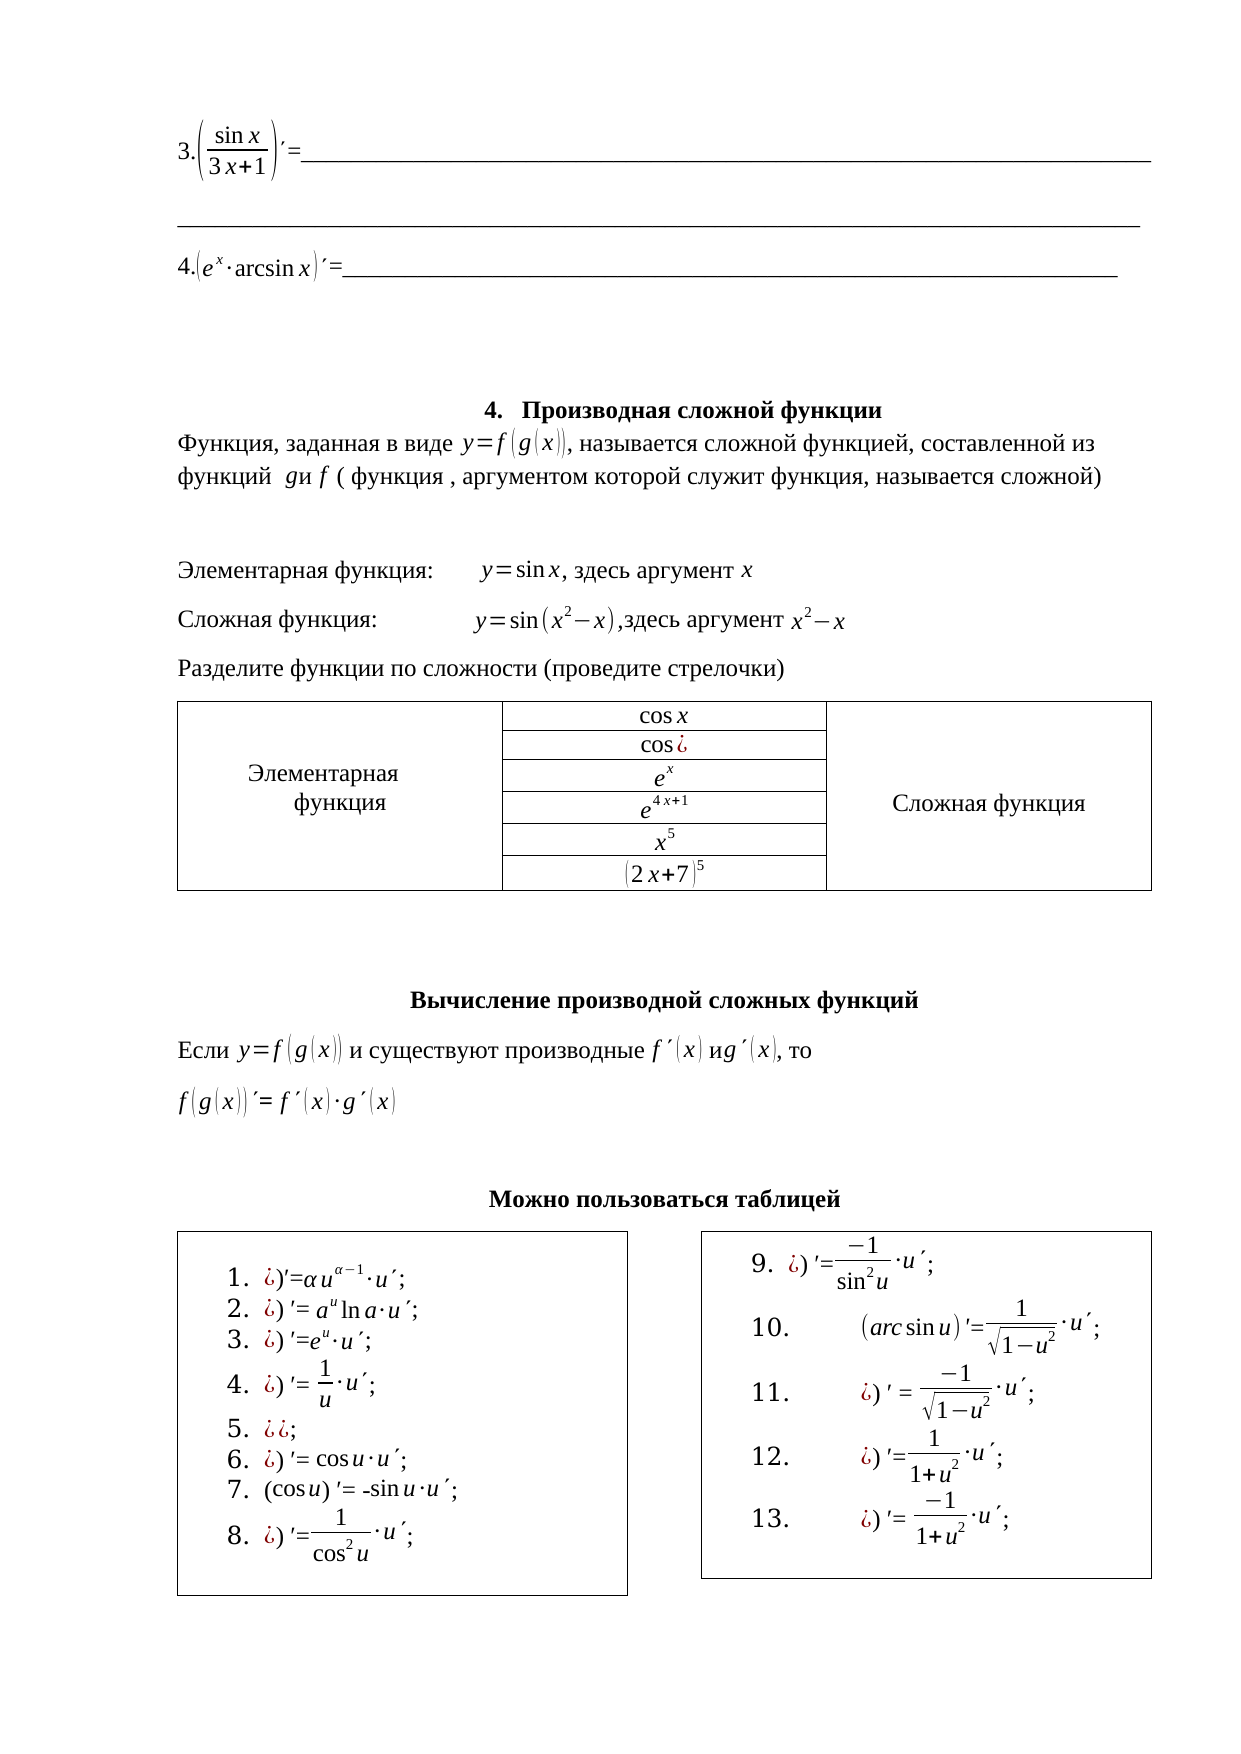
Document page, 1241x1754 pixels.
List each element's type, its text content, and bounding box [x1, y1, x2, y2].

text = [177, 1084, 1152, 1118]
table_header [503, 702, 826, 729]
text Функция, заданная в виде , называется сложной функцией, составленной из функций и ( функция , аргументом которой служит функция, называется сложной) [177, 425, 1152, 490]
text Разделите функции по сложности (проведите стрелочки) [177, 653, 1152, 682]
table_header )′=; ) ′= ; ) ′=; ) ′= ; ; ) ′= ; () ′= -; ) ′=; ) ′=; =; ) ′ = ; ) ′=; ) ′= ; [178, 1232, 627, 1595]
table_header )′=; ) ′= ; ) ′=; ) ′= ; ; ) ′= ; () ′= -; ) ′=; ) ′=; =; ) ′ = ; ) ′=; ) ′= ; [702, 1232, 1151, 1578]
text Вычисление производной сложных функций [177, 985, 1152, 1014]
table_cell [503, 731, 826, 759]
text 3.´=____________________________________________________________________ [177, 118, 1152, 183]
text Можно пользоваться таблицей [177, 1184, 1152, 1213]
table_cell [503, 824, 826, 855]
table_cell [503, 856, 826, 890]
text 4.=______________________________________________________________ [177, 248, 1152, 283]
list Производная сложной функции [215, 395, 1152, 424]
text _____________________________________________________________________________ [177, 201, 1152, 230]
text Сложная функция: здесь аргумент [177, 602, 1152, 635]
table_header Элементарная функция [178, 702, 502, 890]
text Элементарная функция: , здесь аргумент [177, 555, 1152, 584]
text Если и существуют производные и, то [177, 1032, 1152, 1066]
table_cell [503, 760, 826, 791]
table_cell [503, 792, 826, 823]
table_header Сложная функция [827, 702, 1151, 890]
